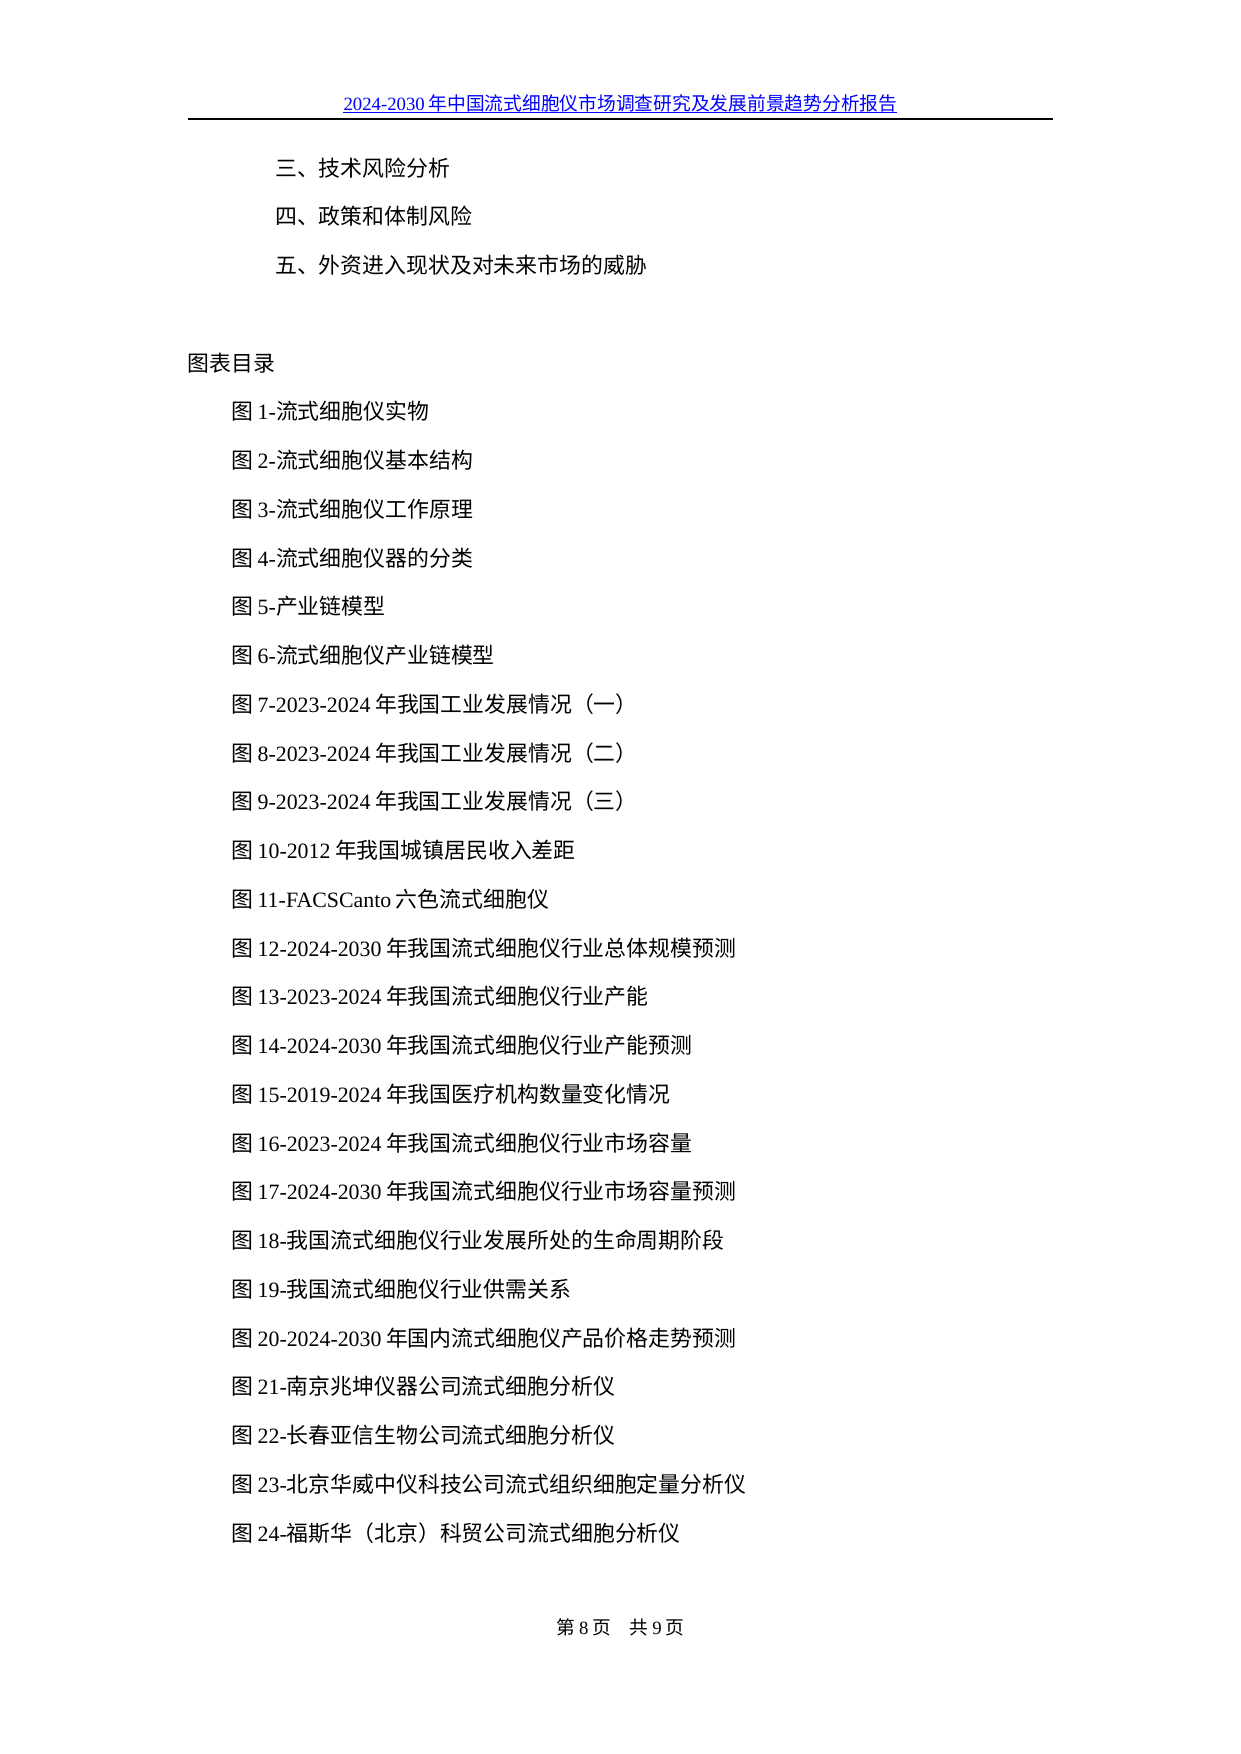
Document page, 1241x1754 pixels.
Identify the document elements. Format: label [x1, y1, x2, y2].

text [187, 150, 1053, 1548]
